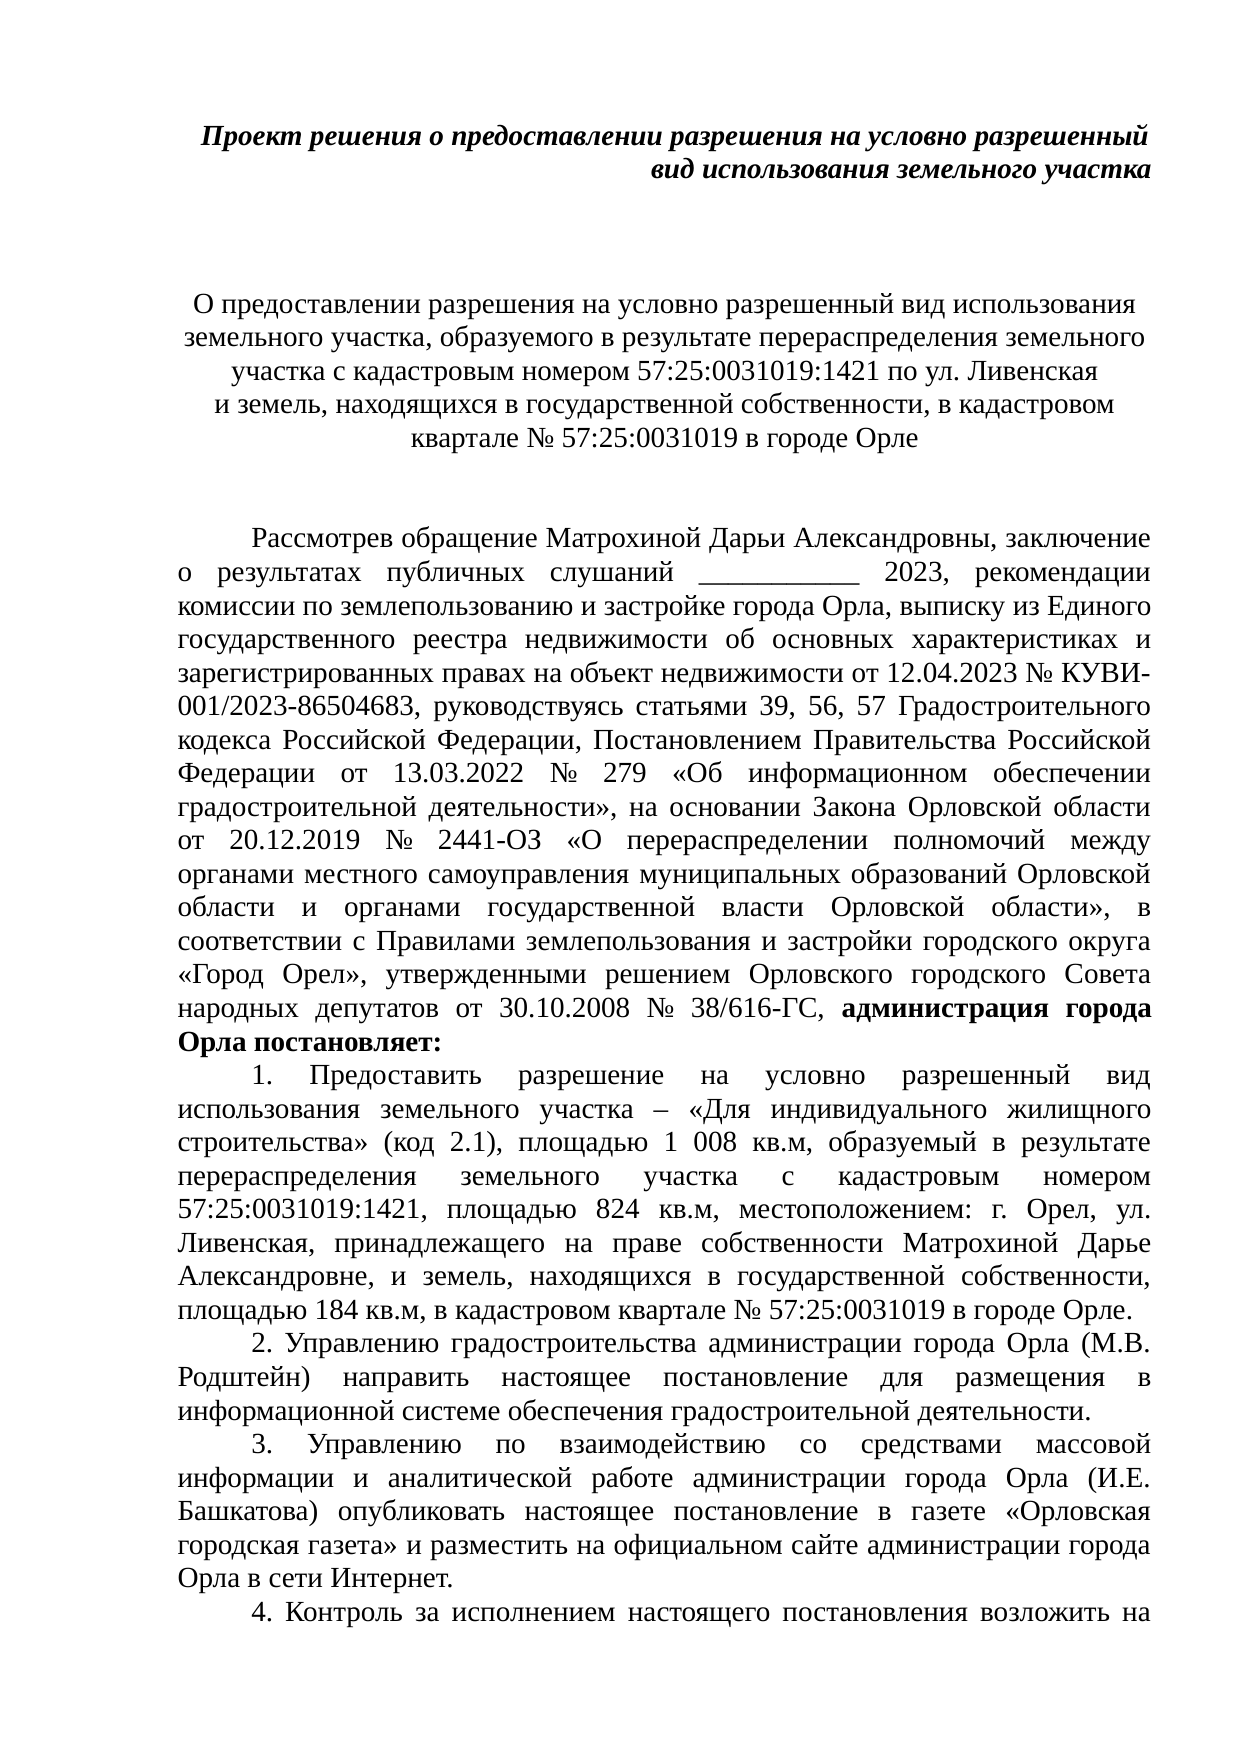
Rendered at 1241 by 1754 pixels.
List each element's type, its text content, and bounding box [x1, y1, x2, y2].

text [177, 1594, 1152, 1627]
text О предоставлении разрешения на условно разрешенный вид использования земельного участка, образуемого в результате перераспределения земельного участка с кадастровым номером 57:25:0031019:1421 по ул. Ливенская и земель, находящихся в государственной собственности, в кадастровом квартале № 57:25:0031019 в городе Орле [177, 286, 1152, 453]
text Рассмотрев обращение Матрохиной Дарьи Александровны, заключение о результатах публичных слушаний ___________ 2023, рекомендации комиссии по землепользованию и застройке города Орла, выписку из Единого государственного реестра недвижимости об основных характеристиках и зарегистрированных правах на объект недвижимости от 12.04.2023 № КУВИ-001/2023-86504683, руководствуясь статьями 39, 56, 57 Градостроительного кодекса Российской Федерации, Постановлением Правительства Российской Федерации от 13.03.2022 № 279 «Об информационном обеспечении градостроительной деятельности», на основании Закона Орловской области от 20.12.2019 № 2441-ОЗ «О перераспределении полномочий между органами местного самоуправления муниципальных образований Орловской области и органами государственной власти Орловской области», в соответствии с Правилами землепользования и застройки городского округа «Город Орел», утвержденными решением Орловского городского Совета народных депутатов от 30.10.2008 № 38/616-ГС, администрация города Орла постановляет: [177, 521, 1152, 1057]
text 2. Управлению градостроительства администрации города Орла (М.В. Родштейн) направить настоящее постановление для размещения в информационной системе обеспечения градостроительной деятельности. [177, 1326, 1152, 1426]
text 3. Управлению по взаимодействию со средствами массовой информации и аналитической работе администрации города Орла (И.Е. Башкатова) опубликовать настоящее постановление в газете «Орловская городская газета» и разместить на официальном сайте администрации города Орла в сети Интернет. [177, 1426, 1152, 1594]
list 1. Предоставить разрешение на условно разрешенный вид использования земельного участка – «Для индивидуального жилищного строительства» (код 2.1), площадью 1 008 кв.м, образуемый в результате перераспределения земельного участка с кадастровым номером 57:25:0031019:1421, площадью 824 кв.м, местоположением: г. Орел, ул. Ливенская, принадлежащего на праве собственности Матрохиной Дарье Александровне, и земель, находящихся в государственной собственности, площадью 184 кв.м, в кадастровом квартале № 57:25:0031019 в городе Орле. [177, 1057, 1152, 1326]
text Проект решения о предоставлении разрешения на условно разрешенный вид использования земельного участка [177, 118, 1152, 185]
